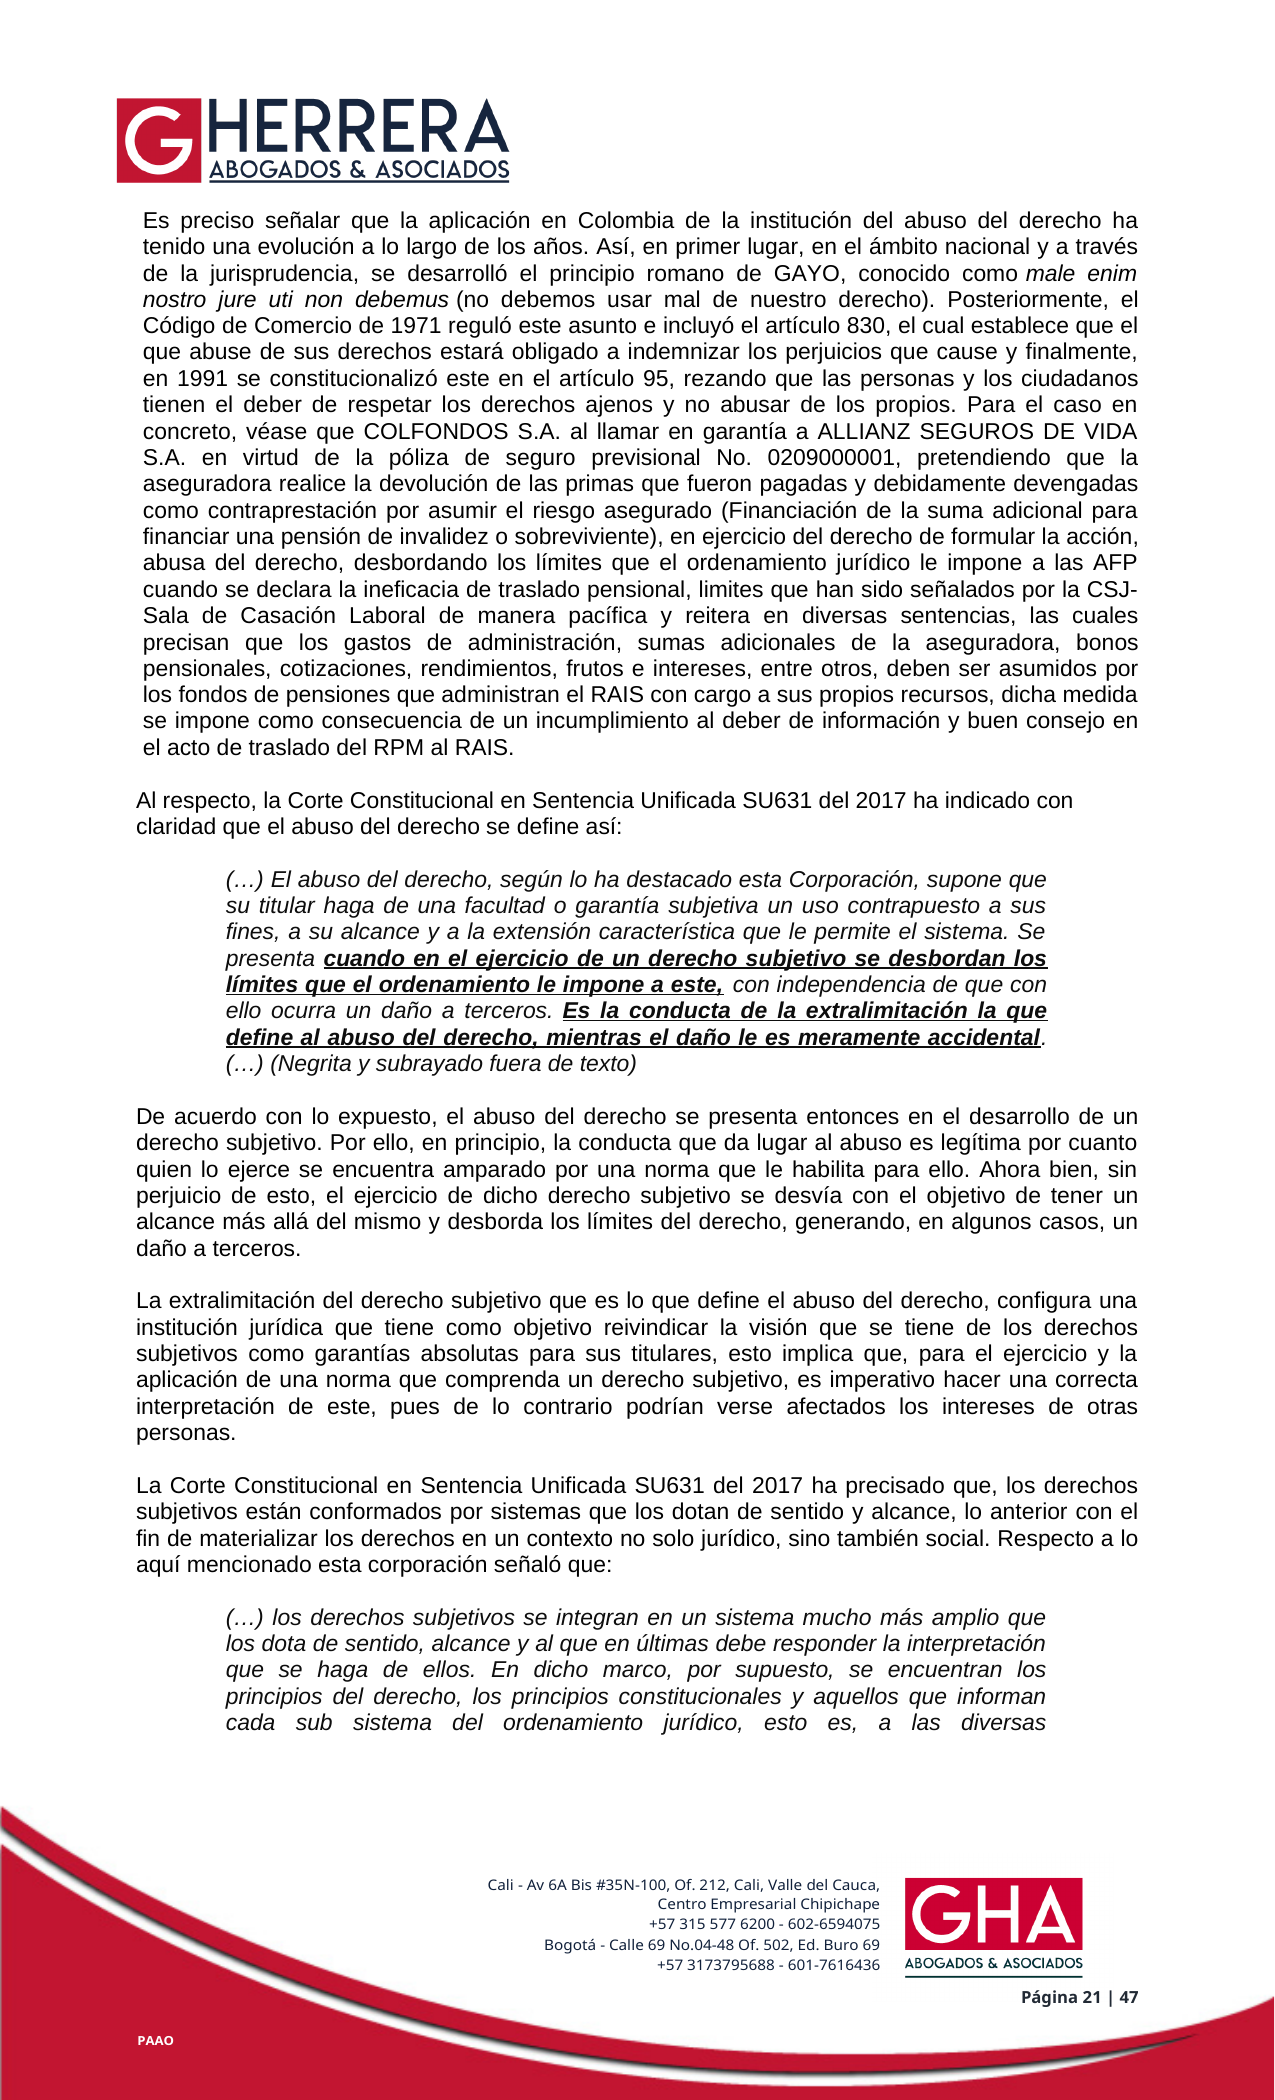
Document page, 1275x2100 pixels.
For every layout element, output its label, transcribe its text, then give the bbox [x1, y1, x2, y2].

text De acuerdo con lo expuesto, el abuso del derecho se presenta entonces en el desarrollo de un derecho subjetivo. Por ello, en principio, la conducta que da lugar al abuso es legítima por cuanto quien lo ejerce se encuentra amparado por una norma que le habilita para ello. Ahora bien, sin perjuicio de esto, el ejercicio de dicho derecho subjetivo se desvía con el objetivo de tener un alcance más allá del mismo y desborda los límites del derecho, generando, en algunos casos, un daño a terceros. [136, 1103, 1139, 1261]
picture [96, 75, 529, 206]
text La Corte Constitucional en Sentencia Unificada SU631 del 2017 ha precisado que, los derechos subjetivos están conformados por sistemas que los dotan de sentido y alcance, lo anterior con el fin de materializar los derechos en un contexto no solo jurídico, sino también social. Respecto a lo aquí mencionado esta corporación señaló que: [136, 1472, 1139, 1577]
picture [0, 1793, 1275, 2100]
text Al respecto, la Corte Constitucional en Sentencia Unificada SU631 del 2017 ha indicado con claridad que el abuso del derecho se define así: [136, 787, 1139, 839]
text La extralimitación del derecho subjetivo que es lo que define el abuso del derecho, configura una institución jurídica que tiene como objetivo reivindicar la visión que se tiene de los derechos subjetivos como garantías absolutas para sus titulares, esto implica que, para el ejercicio y la aplicación de una norma que comprenda un derecho subjetivo, es imperativo hacer una correcta interpretación de este, pues de lo contrario podrían verse afectados los intereses de otras personas. [136, 1287, 1139, 1445]
text (…) El abuso del derecho, según lo ha destacado esta Corporación, supone que su titular haga de una facultad o garantía subjetiva un uso contrapuesto a sus fines, a su alcance y a la extensión característica que le permite el sistema. Se presenta cuando en el ejercicio de un derecho subjetivo se desbordan los límites que el ordenamiento le impone a este, con independencia de que con ello ocurra un daño a terceros. Es la conducta de la extralimitación la que define al abuso del derecho, mientras el daño le es meramente accidental. (…) (Negrita y subrayado fuera de texto) [226, 866, 1049, 1076]
text Es preciso señalar que la aplicación en Colombia de la institución del abuso del derecho ha tenido una evolución a lo largo de los años. Así, en primer lugar, en el ámbito nacional y a través de la jurisprudencia, se desarrolló el principio romano de GAYO, conocido como male enim nostro jure uti non debemus (no debemos usar mal de nuestro derecho). Posteriormente, el Código de Comercio de 1971 reguló este asunto e incluyó el artículo 830, el cual establece que el que abuse de sus derechos estará obligado a indemnizar los perjuicios que cause y finalmente, en 1991 se constitucionalizó este en el artículo 95, rezando que las personas y los ciudadanos tienen el deber de respetar los derechos ajenos y no abusar de los propios. Para el caso en concreto, véase que COLFONDOS S.A. al llamar en garantía a ALLIANZ SEGUROS DE VIDA S.A. en virtud de la póliza de seguro previsional No. 0209000001, pretendiendo que la aseguradora realice la devolución de las primas que fueron pagadas y debidamente devengadas como contraprestación por asumir el riesgo asegurado (Financiación de la suma adicional para financiar una pensión de invalidez o sobreviviente), en ejercicio del derecho de formular la acción, abusa del derecho, desbordando los límites que el ordenamiento jurídico le impone a las AFP cuando se declara la ineficacia de traslado pensional, limites que han sido señalados por la CSJ- Sala de Casación Laboral de manera pacífica y reitera en diversas sentencias, las cuales precisan que los gastos de administración, sumas adicionales de la aseguradora, bonos pensionales, cotizaciones, rendimientos, frutos e intereses, entre otros, deben ser asumidos por los fondos de pensiones que administran el RAIS con cargo a sus propios recursos, dicha medida se impone como consecuencia de un incumplimiento al deber de información y buen consejo en el acto de traslado del RPM al RAIS. [143, 207, 1139, 760]
